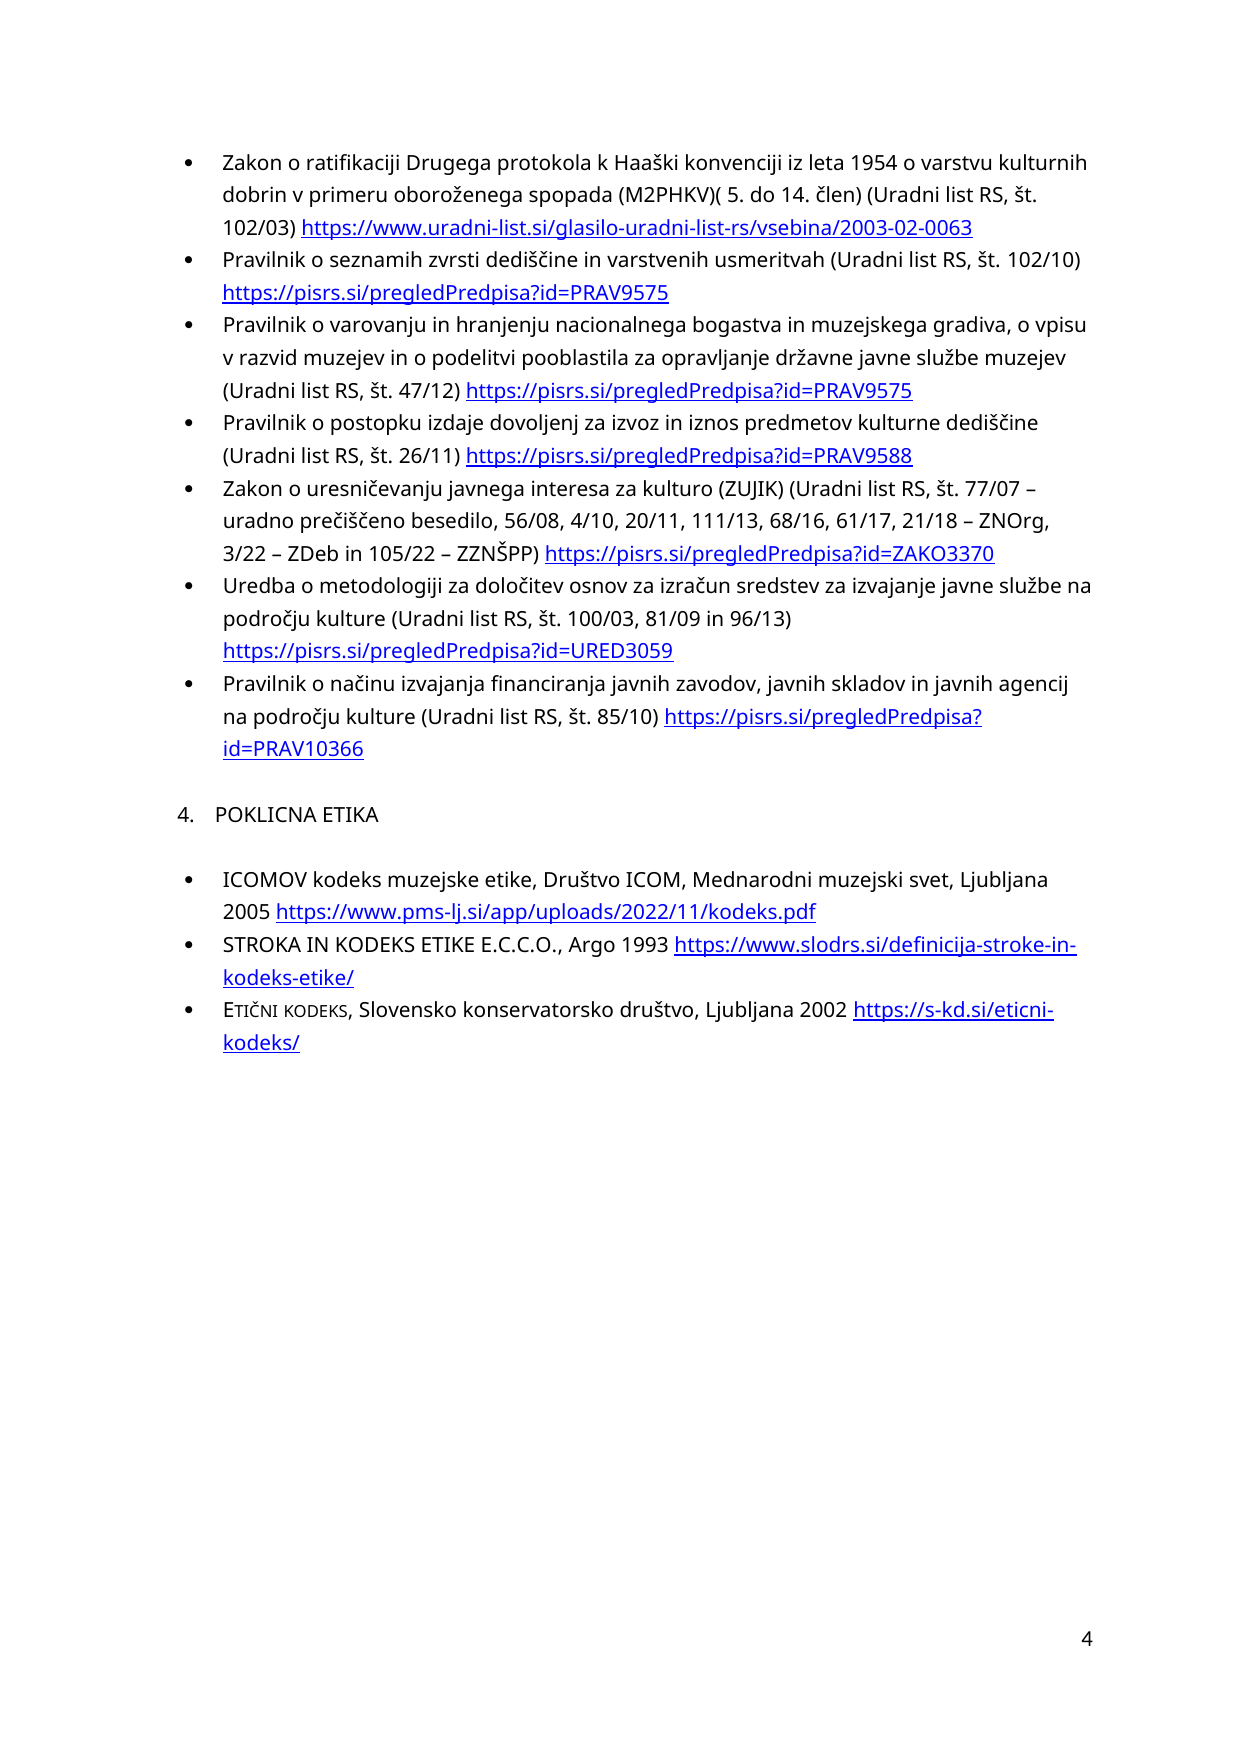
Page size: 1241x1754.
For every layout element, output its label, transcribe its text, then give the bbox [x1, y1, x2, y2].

list Pravilnik o seznamih zvrsti dediščine in varstvenih usmeritvah (Uradni list RS, št. 102/10) https://pisrs.si/pregledPredpisa?id=PRAV9575 [185, 245, 1093, 306]
list Pravilnik o načinu izvajanja financiranja javnih zavodov, javnih skladov in javnih agencij na področju kulture (Uradni list RS, št. 85/10) https://pisrs.si/pregledPredpisa?id=PRAV10366 [185, 669, 1093, 763]
list Zakon o ratifikaciji Drugega protokola k Haaški konvenciji iz leta 1954 o varstvu kulturnih dobrin v primeru oboroženega spopada (M2PHKV)( 5. do 14. člen) (Uradni list RS, št. 102/03) https://www.uradni-list.si/glasilo-uradni-list-rs/vsebina/2003-02-0063 [185, 148, 1093, 241]
list Pravilnik o postopku izdaje dovoljenj za izvoz in iznos predmetov kulturne dediščine (Uradni list RS, št. 26/11) https://pisrs.si/pregledPredpisa?id=PRAV9588 [185, 408, 1093, 469]
list Zakon o uresničevanju javnega interesa za kulturo (ZUJIK) (Uradni list RS, št. 77/07 – uradno prečiščeno besedilo, 56/08, 4/10, 20/11, 111/13, 68/16, 61/17, 21/18 – ZNOrg, 3/22 – ZDeb in 105/22 – ZZNŠPP) https://pisrs.si/pregledPredpisa?id=ZAKO3370 [185, 474, 1093, 567]
list POKLICNA ETIKA [177, 800, 1093, 828]
list STROKA IN KODEKS ETIKE E.C.C.O., Argo 1993 https://www.slodrs.si/definicija-stroke-in-kodeks-etike/ [185, 930, 1093, 991]
list Pravilnik o varovanju in hranjenju nacionalnega bogastva in muzejskega gradiva, o vpisu v razvid muzejev in o podelitvi pooblastila za opravljanje državne javne službe muzejev (Uradni list RS, št. 47/12) https://pisrs.si/pregledPredpisa?id=PRAV9575 [185, 311, 1093, 404]
list Etični kodeks, Slovensko konservatorsko društvo, Ljubljana 2002 https://s-kd.si/eticni-kodeks/ [185, 995, 1093, 1056]
list ICOMOV kodeks muzejske etike, Društvo ICOM, Mednarodni muzejski svet, Ljubljana 2005 https://www.pms-lj.si/app/uploads/2022/11/kodeks.pdf [185, 865, 1093, 926]
list Uredba o metodologiji za določitev osnov za izračun sredstev za izvajanje javne službe na področju kulture (Uradni list RS, št. 100/03, 81/09 in 96/13) https://pisrs.si/pregledPredpisa?id=URED3059 [185, 571, 1093, 665]
